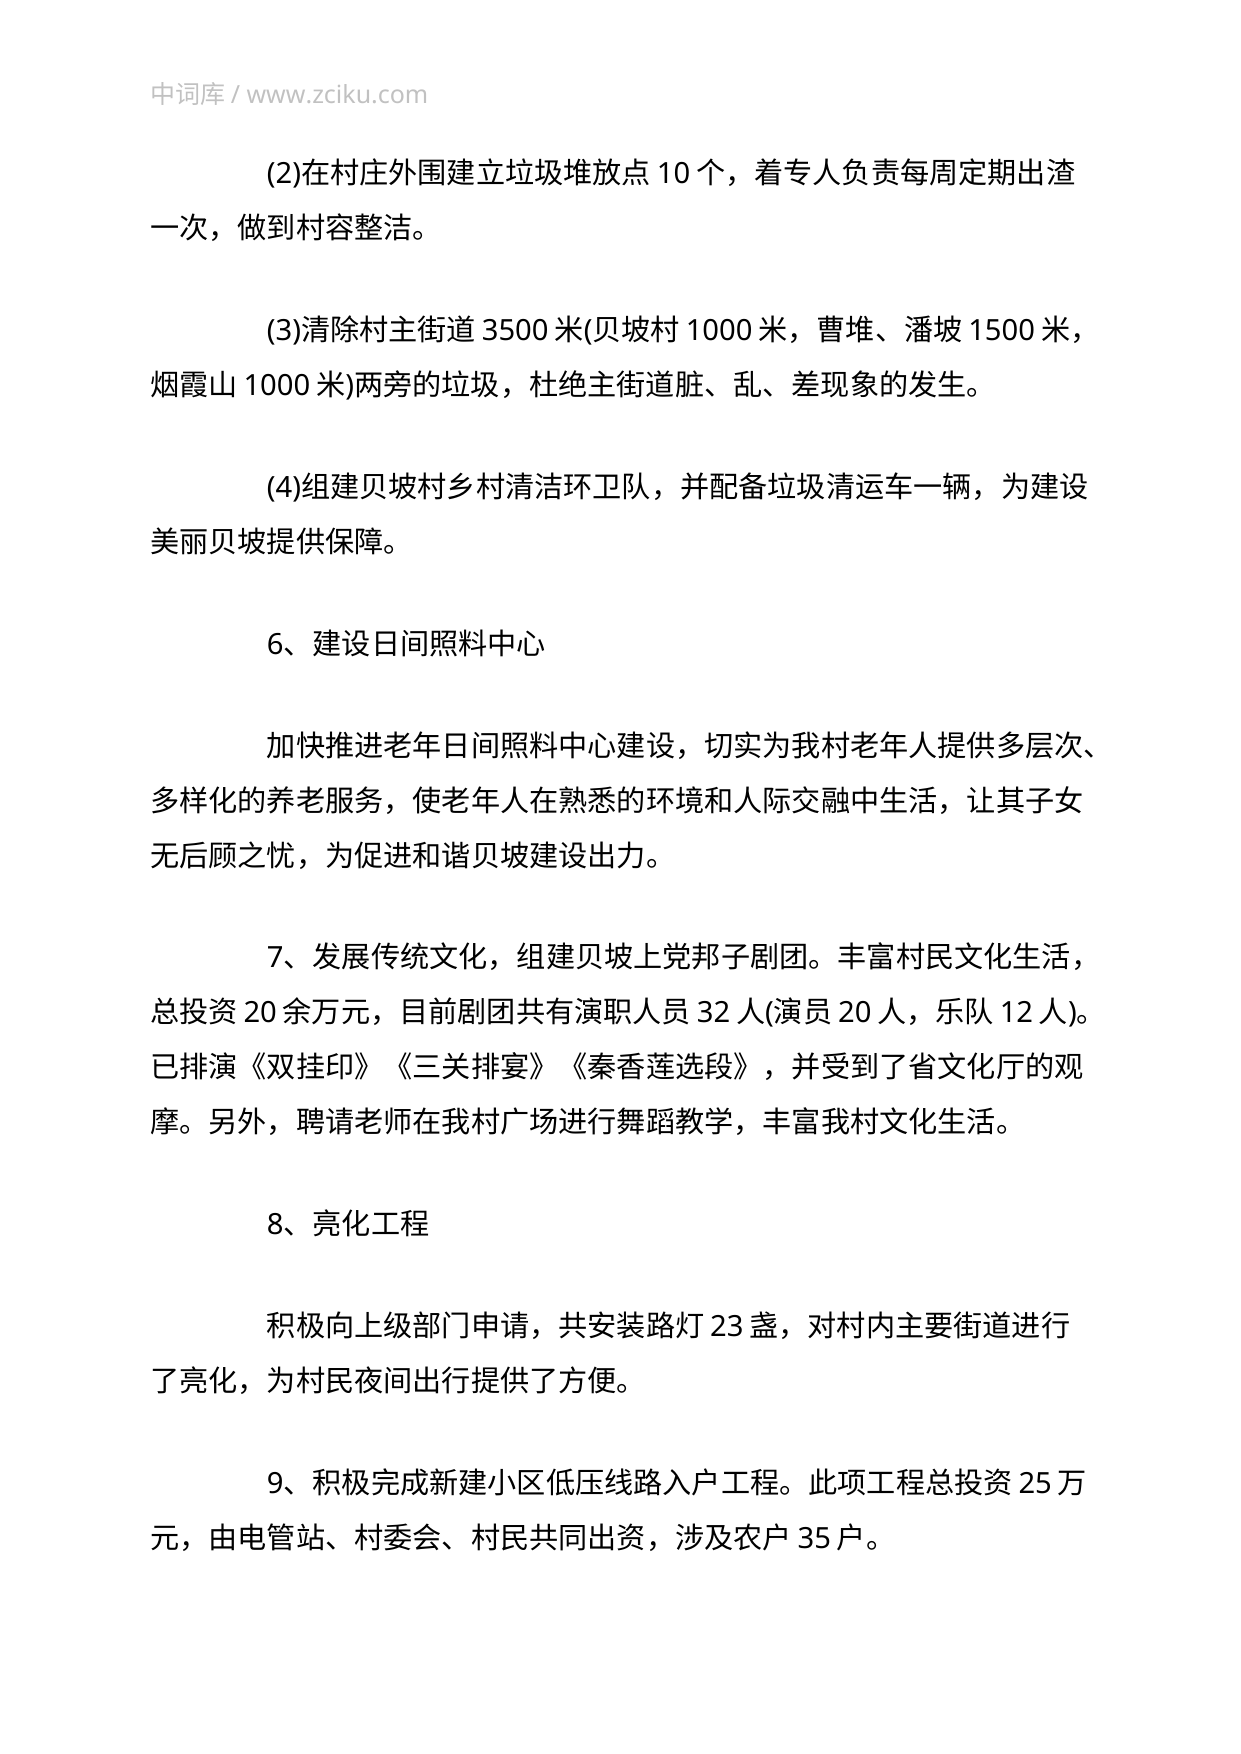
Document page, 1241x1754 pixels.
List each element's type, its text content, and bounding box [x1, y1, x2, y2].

text 加快推进老年日间照料中心建设，切实为我村老年人提供多层次、多样化的养老服务，使老年人在熟悉的环境和人际交融中生活，让其子女无后顾之忧，为促进和谐贝坡建设出力。 [150, 722, 1090, 874]
text 9、积极完成新建小区低压线路入户工程。此项工程总投资25万元，由电管站、村委会、村民共同出资，涉及农户35户。 [150, 1459, 1090, 1557]
text 8、亮化工程 [150, 1201, 1090, 1243]
text 积极向上级部门申请，共安装路灯23盏，对村内主要街道进行了亮化，为村民夜间出行提供了方便。 [150, 1303, 1090, 1400]
text 7、发展传统文化，组建贝坡上党邦子剧团。丰富村民文化生活，总投资20余万元，目前剧团共有演职人员32人(演员20人，乐队12人)。已排演《双挂印》《三关排宴》《秦香莲选段》，并受到了省文化厅的观摩。另外，聘请老师在我村广场进行舞蹈教学，丰富我村文化生活。 [150, 934, 1090, 1141]
text (3)清除村主街道3500米(贝坡村1000米，曹堆、潘坡1500米，烟霞山1000米)两旁的垃圾，杜绝主街道脏、乱、差现象的发生。 [150, 307, 1090, 404]
text (4)组建贝坡村乡村清洁环卫队，并配备垃圾清运车一辆，为建设美丽贝坡提供保障。 [150, 464, 1090, 561]
text 6、建设日间照料中心 [150, 621, 1090, 663]
text (2)在村庄外围建立垃圾堆放点10个，着专人负责每周定期出渣一次，做到村容整洁。 [150, 150, 1090, 247]
